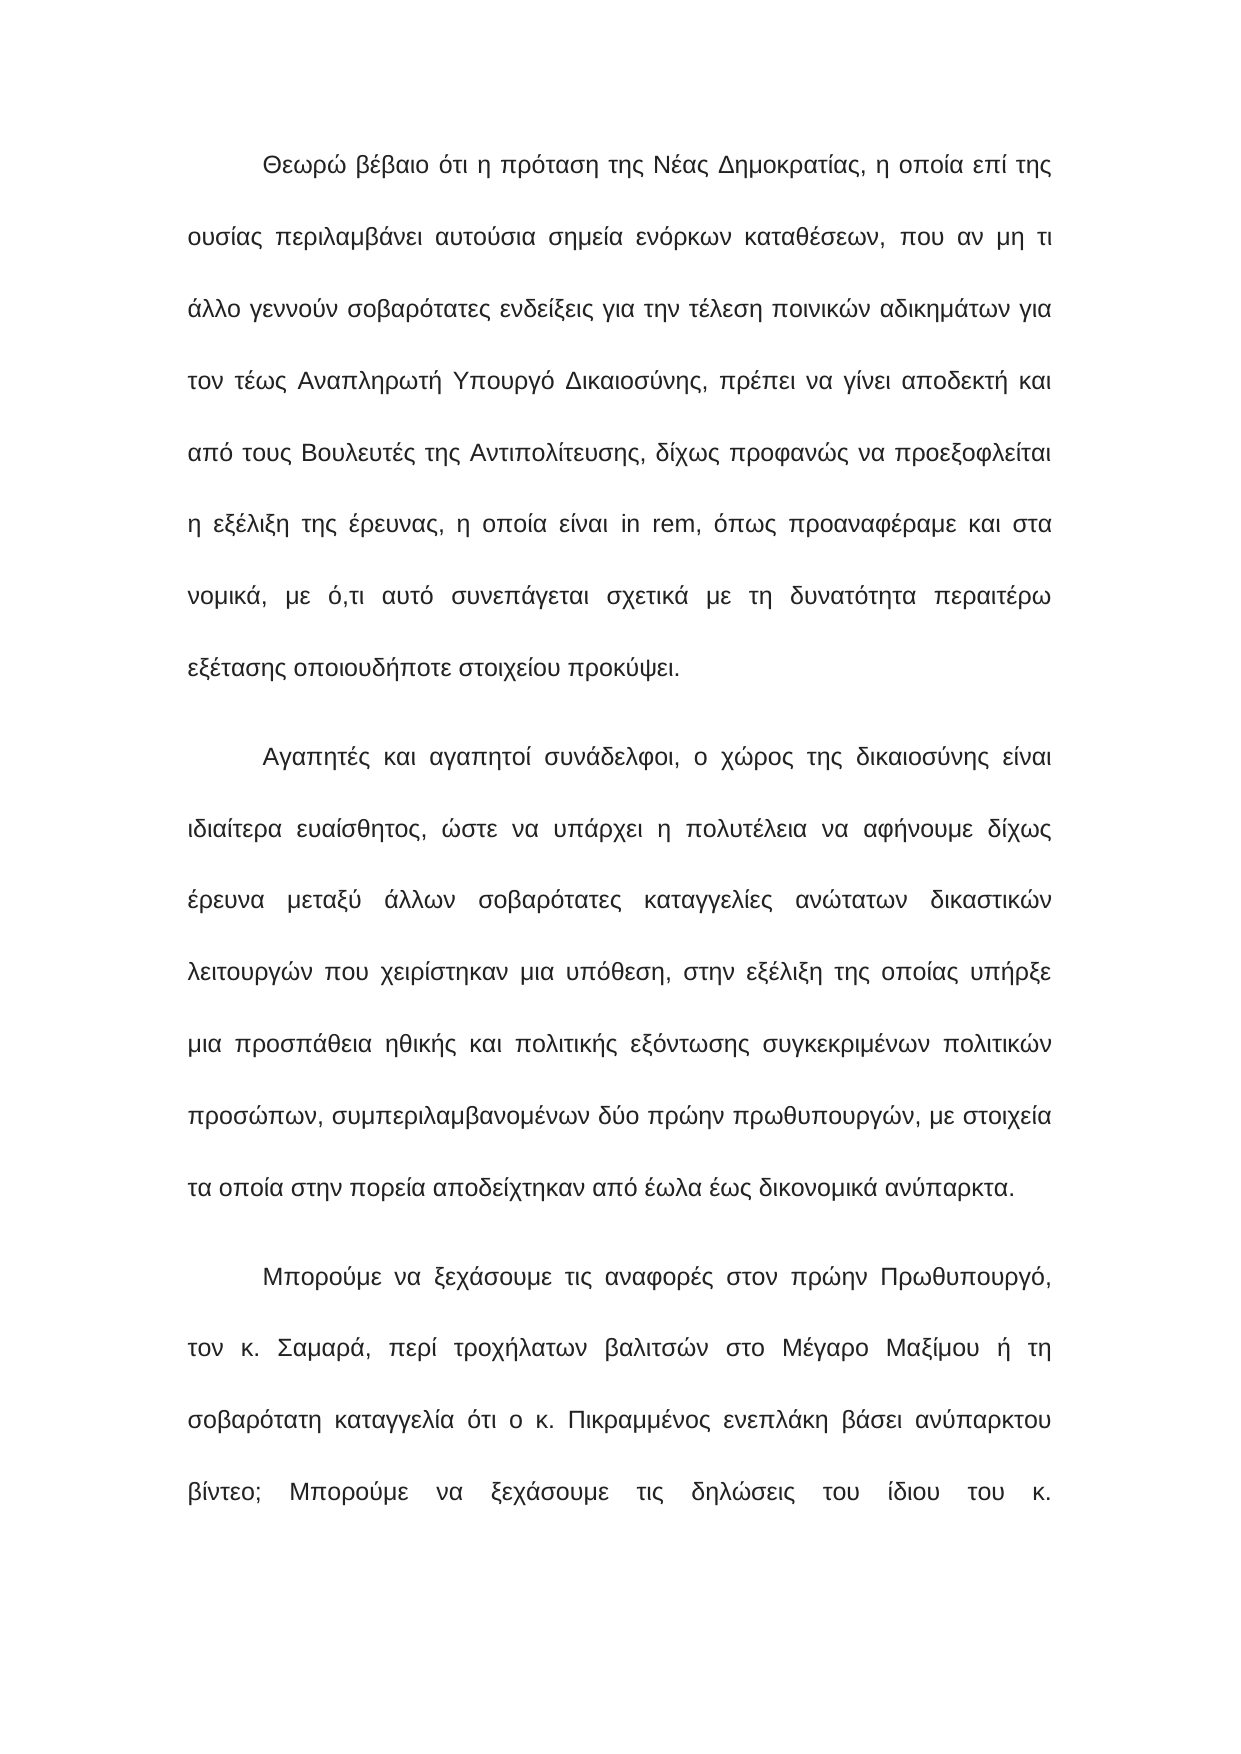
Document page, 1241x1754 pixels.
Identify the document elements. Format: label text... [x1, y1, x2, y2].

text Αγαπητές και αγαπητοί συνάδελφοι, ο χώρος της δικαιοσύνης είναι ιδιαίτερα ευαίσθητος, ώστε να υπάρχει η πολυτέλεια να αφήνουμε δίχως έρευνα μεταξύ άλλων σοβαρότατες καταγγελίες ανώτατων δικαστικών λειτουργών που χειρίστηκαν μια υπόθεση, στην εξέλιξη της οποίας υπήρξε μια προσπάθεια ηθικής και πολιτικής εξόντωσης συγκεκριμένων πολιτικών προσώπων, συμπεριλαμβανομένων δύο πρώην πρωθυπουργών, με στοιχεία τα οποία στην πορεία αποδείχτηκαν από έωλα έως δικονομικά ανύπαρκτα. [187, 742, 1053, 979]
text Θεωρώ βέβαιο ότι η πρόταση της Νέας Δημοκρατίας, η οποία επί της ουσίας περιλαμβάνει αυτούσια σημεία ενόρκων καταθέσεων, που αν μη τι άλλο γεννούν σοβαρότατες ενδείξεις για την τέλεση ποινικών αδικημάτων για τον τέως Αναπληρωτή Υπουργό Δικαιοσύνης, πρέπει να γίνει αποδεκτή και από τους Βουλευτές της Αντιπολίτευσης, δίχως προφανώς να προεξοφλείται η εξέλιξη της έρευνας, η οποία είναι in rem, όπως προαναφέραμε και στα νομικά, με ό,τι αυτό συνεπάγεται σχετικά με τη δυνατότητα περαιτέρω εξέτασης οποιουδήποτε στοιχείου προκύψει. [187, 592, 1053, 682]
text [187, 1345, 1053, 1506]
text Αγαπητές και αγαπητοί συνάδελφοι, ο χώρος της δικαιοσύνης είναι ιδιαίτερα ευαίσθητος, ώστε να υπάρχει η πολυτέλεια να αφήνουμε δίχως έρευνα μεταξύ άλλων σοβαρότατες καταγγελίες ανώτατων δικαστικών λειτουργών που χειρίστηκαν μια υπόθεση, στην εξέλιξη της οποίας υπήρξε μια προσπάθεια ηθικής και πολιτικής εξόντωσης συγκεκριμένων πολιτικών προσώπων, συμπεριλαμβανομένων δύο πρώην πρωθυπουργών, με στοιχεία τα οποία στην πορεία αποδείχτηκαν από έωλα έως δικονομικά ανύπαρκτα. [187, 980, 1053, 1202]
text Θεωρώ βέβαιο ότι η πρόταση της Νέας Δημοκρατίας, η οποία επί της ουσίας περιλαμβάνει αυτούσια σημεία ενόρκων καταθέσεων, που αν μη τι άλλο γεννούν σοβαρότατες ενδείξεις για την τέλεση ποινικών αδικημάτων για τον τέως Αναπληρωτή Υπουργό Δικαιοσύνης, πρέπει να γίνει αποδεκτή και από τους Βουλευτές της Αντιπολίτευσης, δίχως προφανώς να προεξοφλείται η εξέλιξη της έρευνας, η οποία είναι in rem, όπως προαναφέραμε και στα νομικά, με ό,τι αυτό συνεπάγεται σχετικά με τη δυνατότητα περαιτέρω εξέτασης οποιουδήποτε στοιχείου προκύψει. [187, 378, 1053, 591]
text Θεωρώ βέβαιο ότι η πρόταση της Νέας Δημοκρατίας, η οποία επί της ουσίας περιλαμβάνει αυτούσια σημεία ενόρκων καταθέσεων, που αν μη τι άλλο γεννούν σοβαρότατες ενδείξεις για την τέλεση ποινικών αδικημάτων για τον τέως Αναπληρωτή Υπουργό Δικαιοσύνης, πρέπει να γίνει αποδεκτή και από τους Βουλευτές της Αντιπολίτευσης, δίχως προφανώς να προεξοφλείται η εξέλιξη της έρευνας, η οποία είναι in rem, όπως προαναφέραμε και στα νομικά, με ό,τι αυτό συνεπάγεται σχετικά με τη δυνατότητα περαιτέρω εξέτασης οποιουδήποτε στοιχείου προκύψει. [187, 150, 1053, 376]
